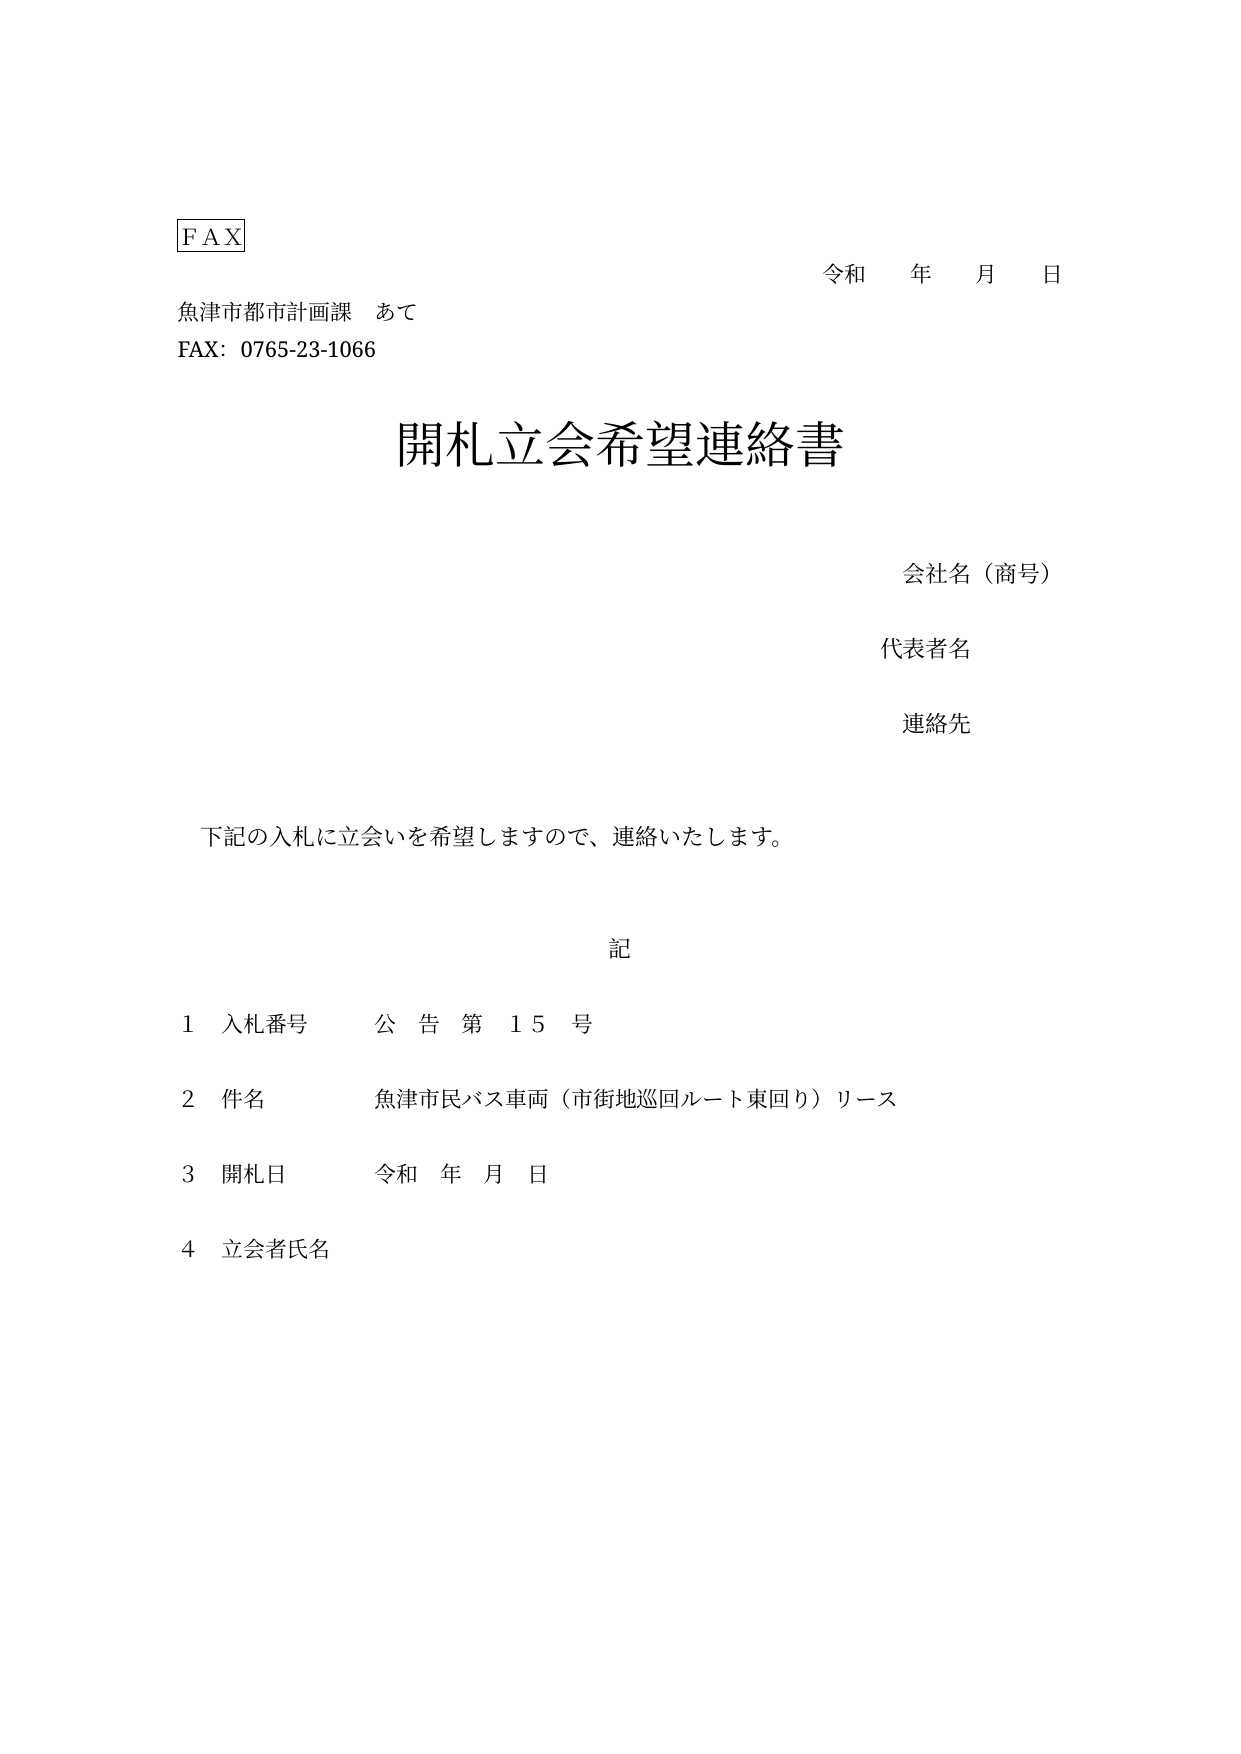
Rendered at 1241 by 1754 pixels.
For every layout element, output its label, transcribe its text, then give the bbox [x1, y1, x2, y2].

subtitle 記 [177, 929, 1063, 967]
text １ 入札番号 公 告 第 １５ 号 [177, 1004, 1063, 1042]
text 魚津市都市計画課 あて [177, 292, 1063, 329]
text 会社名（商号） [177, 554, 1063, 592]
text ２ 件名 魚津市民バス車両（市街地巡回ルート東回り）リース [177, 1079, 1063, 1117]
text ４ 立会者氏名 [177, 1229, 1063, 1267]
text ３ 開札日 令和 年 月 日 [177, 1154, 1063, 1192]
text 下記の入札に立会いを希望しますので、連絡いたします。 [177, 817, 1063, 854]
text 開札立会希望連絡書 [177, 404, 1063, 479]
text ＦＡＸ [177, 217, 1063, 254]
text 令和 年 月 日 [177, 254, 1063, 292]
text FAX：0765-23-1066 [177, 329, 1063, 367]
text 代表者名 [177, 629, 971, 667]
text 連絡先 [177, 704, 971, 742]
